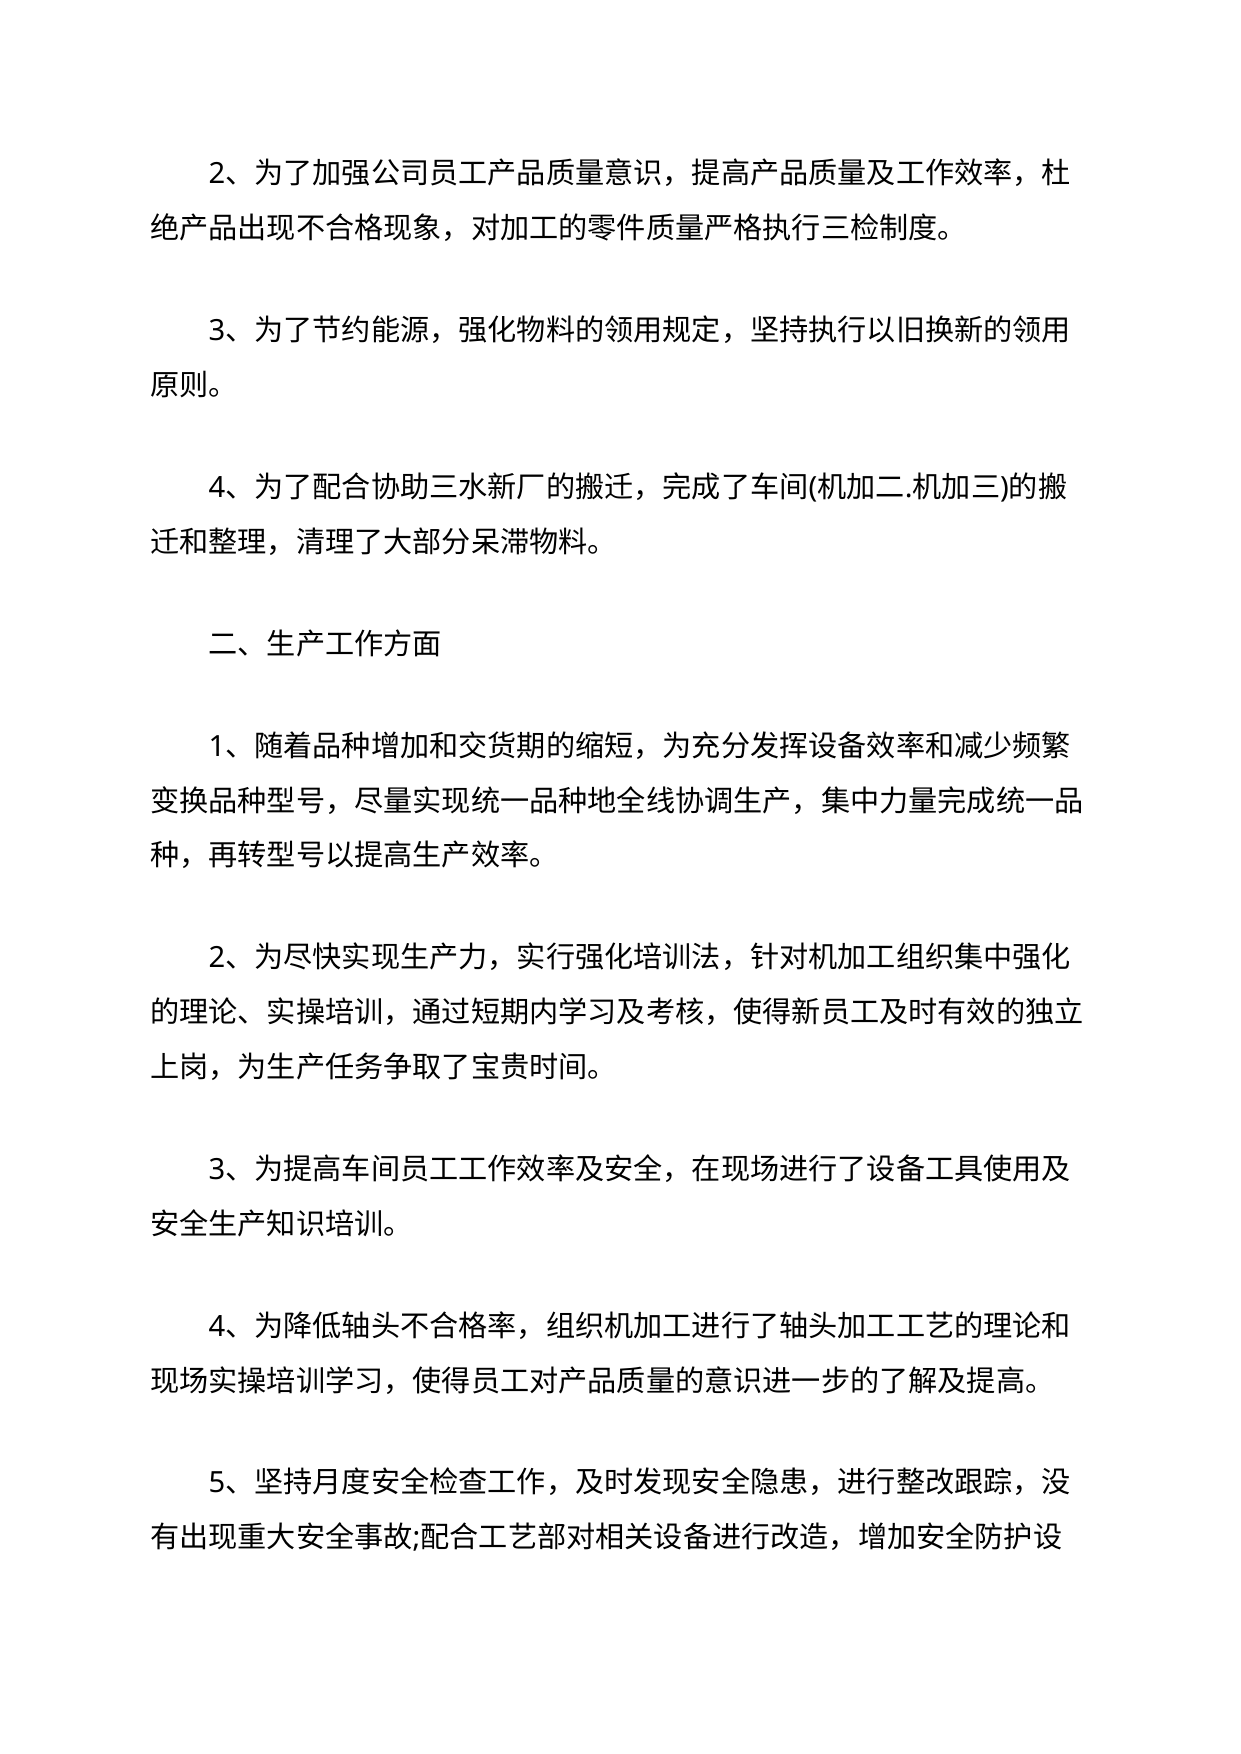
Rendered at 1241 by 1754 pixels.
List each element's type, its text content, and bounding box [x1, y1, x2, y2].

text 4、为降低轴头不合格率，组织机加工进行了轴头加工工艺的理论和现场实操培训学习，使得员工对产品质量的意识进一步的了解及提高。 [150, 1302, 1090, 1399]
text 2、为了加强公司员工产品质量意识，提高产品质量及工作效率，杜绝产品出现不合格现象，对加工的零件质量严格执行三检制度。 [150, 150, 1090, 247]
text 3、为了节约能源，强化物料的领用规定，坚持执行以旧换新的领用原则。 [150, 307, 1090, 404]
text 1、随着品种增加和交货期的缩短，为充分发挥设备效率和减少频繁变换品种型号，尽量实现统一品种地全线协调生产，集中力量完成统一品种，再转型号以提高生产效率。 [150, 722, 1090, 874]
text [150, 1459, 1090, 1556]
text 3、为提高车间员工工作效率及安全，在现场进行了设备工具使用及安全生产知识培训。 [150, 1145, 1090, 1243]
text 二、生产工作方面 [150, 620, 1090, 663]
text 4、为了配合协助三水新厂的搬迁，完成了车间(机加二.机加三)的搬迁和整理，清理了大部分呆滞物料。 [150, 463, 1090, 561]
text 2、为尽快实现生产力，实行强化培训法，针对机加工组织集中强化的理论、实操培训，通过短期内学习及考核，使得新员工及时有效的独立上岗，为生产任务争取了宝贵时间。 [150, 934, 1090, 1086]
